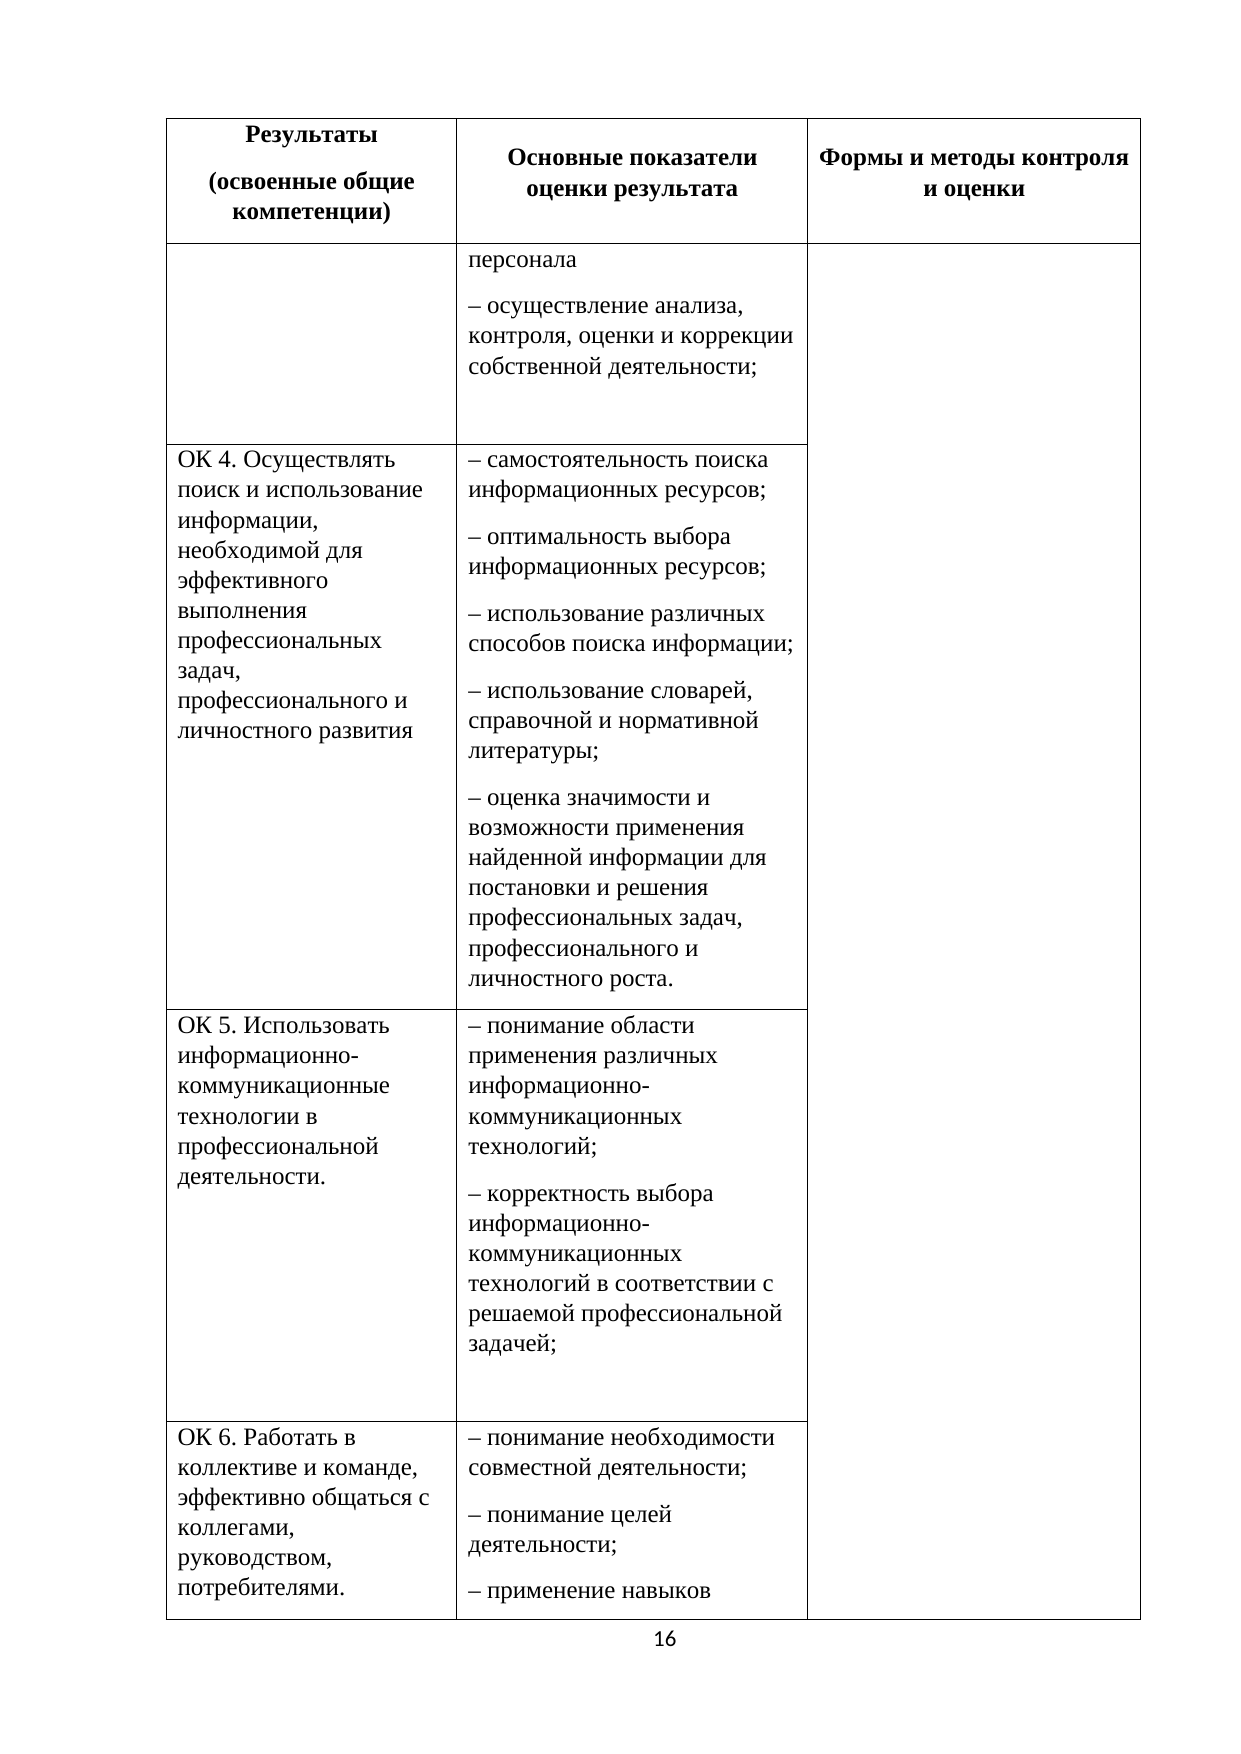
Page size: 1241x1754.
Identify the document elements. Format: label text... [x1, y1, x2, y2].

table_header Результаты (освоенные общие компетенции) [167, 119, 456, 243]
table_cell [167, 244, 456, 443]
table_header Основные показатели оценки результата [457, 119, 807, 243]
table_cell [167, 1422, 456, 1619]
table_cell – понимание области применения различных информационно-коммуникационных технологий; – корректность выбора информационно-коммуникационных технологий в соответствии с решаемой профессиональной задачей; [457, 1010, 807, 1421]
table_cell ОК 4. Осуществлять поиск и использование информации, необходимой для эффективного выполнения профессиональных задач, профессионального и личностного развития [167, 445, 456, 1009]
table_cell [457, 244, 807, 443]
table_cell – самостоятельность поиска информационных ресурсов; – оптимальность выбора информационных ресурсов; – использование различных способов поиска информации; – использование словарей, справочной и нормативной литературы; – оценка значимости и возможности применения найденной информации для постановки и решения профессиональных задач, профессионального и личностного роста. [457, 445, 807, 1009]
table_cell ОК 5. Использовать информационно-коммуникационные технологии в профессиональной деятельности. [167, 1010, 456, 1421]
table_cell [457, 1422, 807, 1619]
table_header Формы и методы контроля и оценки [808, 119, 1140, 243]
